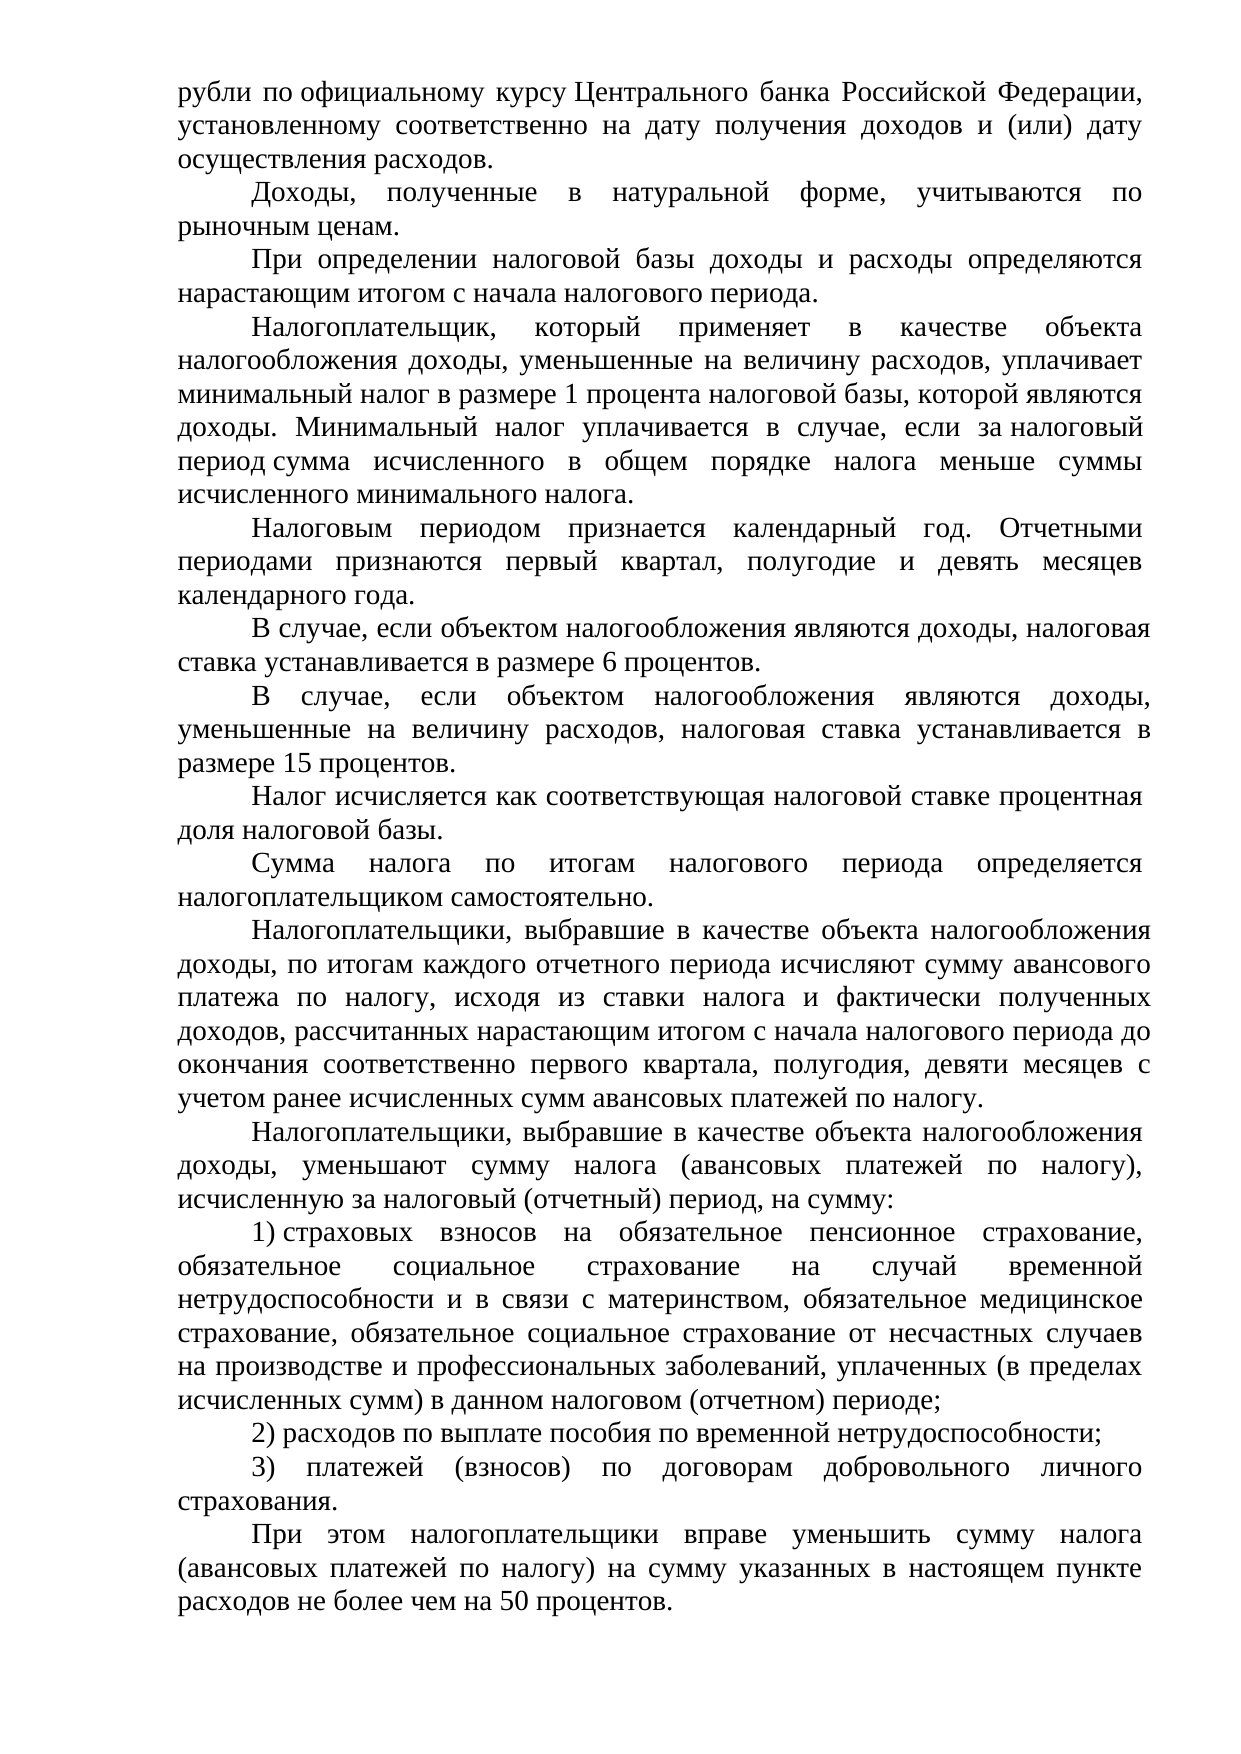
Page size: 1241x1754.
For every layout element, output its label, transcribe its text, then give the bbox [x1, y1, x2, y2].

text Налоговым периодом признается календарный год. Отчетными периодами признаются первый квартал, полугодие и девять месяцев календарного года. [177, 510, 1143, 611]
text 3) платежей (взносов) по договорам добровольного личного страхования. [177, 1449, 1143, 1516]
text Сумма налога по итогам налогового периода определяется налогоплательщиком самостоятельно. [177, 845, 1143, 912]
text Налогоплательщик, который применяет в качестве объекта налогообложения доходы, уменьшенные на величину расходов, уплачивает минимальный налог в размере 1 процента налоговой базы, которой являются доходы. Минимальный налог уплачивается в случае, если за налоговый период сумма исчисленного в общем порядке налога меньше суммы исчисленного минимального налога. [177, 309, 1143, 510]
text В случае, если объектом налогообложения являются доходы, уменьшенные на величину расходов, налоговая ставка устанавливается в размере 15 процентов. [177, 678, 1152, 778]
text Налог исчисляется как соответствующая налоговой ставке процентная доля налоговой базы. [177, 778, 1143, 845]
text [177, 74, 1143, 174]
text 1) страховых взносов на обязательное пенсионное страхование, обязательное социальное страхование на случай временной нетрудоспособности и в связи с материнством, обязательное медицинское страхование, обязательное социальное страхование от несчастных случаев на производстве и профессиональных заболеваний, уплаченных (в пределах исчисленных сумм) в данном налоговом (отчетном) периоде; [177, 1214, 1143, 1416]
text В случае, если объектом налогообложения являются доходы, налоговая ставка устанавливается в размере 6 процентов. [177, 611, 1152, 678]
text При определении налоговой базы доходы и расходы определяются нарастающим итогом с начала налогового периода. [177, 242, 1143, 309]
text Налогоплательщики, выбравшие в качестве объекта налогообложения доходы, по итогам каждого отчетного периода исчисляют сумму авансового платежа по налогу, исходя из ставки налога и фактически полученных доходов, рассчитанных нарастающим итогом с начала налогового периода до окончания соответственно первого квартала, полугодия, девяти месяцев с учетом ранее исчисленных сумм авансовых платежей по налогу. [177, 912, 1152, 1114]
text Доходы, полученные в натуральной форме, учитываются по рыночным ценам. [177, 174, 1143, 242]
text Налогоплательщики, выбравшие в качестве объекта налогообложения доходы, уменьшают сумму налога (авансовых платежей по налогу), исчисленную за налоговый (отчетный) период, на сумму: [177, 1114, 1143, 1214]
text При этом налогоплательщики вправе уменьшить сумму налога (авансовых платежей по налогу) на сумму указанных в настоящем пункте расходов не более чем на 50 процентов. [177, 1516, 1143, 1617]
text 2) расходов по выплате пособия по временной нетрудоспособности; [177, 1416, 1143, 1449]
